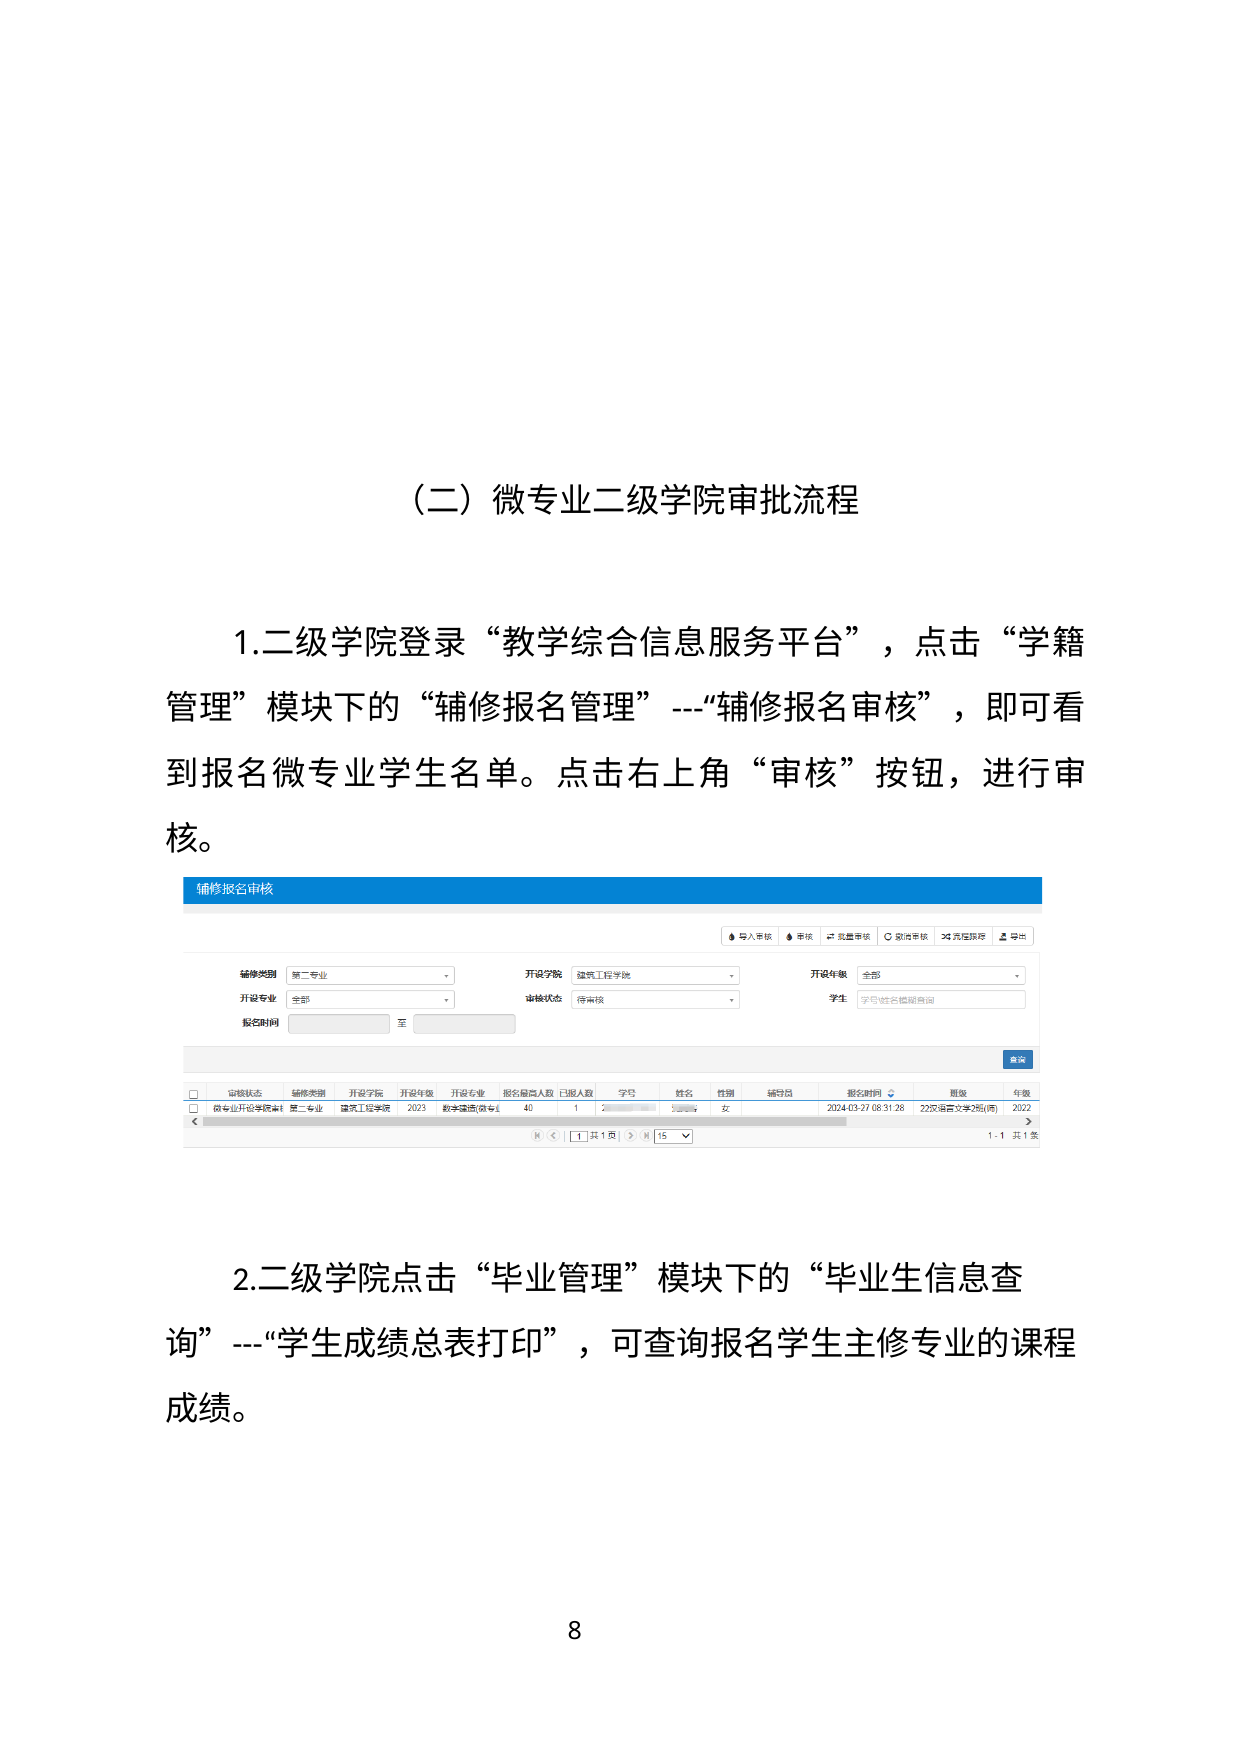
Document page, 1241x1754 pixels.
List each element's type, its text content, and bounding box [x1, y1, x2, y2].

list 1.二级学院登录“教学综合信息服务平台”，点击“学籍管理”模块下的“辅修报名管理”---“辅修报名审核”，即可看到报名微专业学生名单。点击右上角“审核”按钮，进行审核。 [165, 608, 1087, 868]
picture [182, 877, 1042, 1159]
text （二）微专业二级学院审批流程 [165, 465, 1087, 530]
list 2.二级学院点击“毕业管理”模块下的“毕业生信息查询”---“学生成绩总表打印”，可查询报名学生主修专业的课程成绩。 [165, 1243, 1087, 1438]
